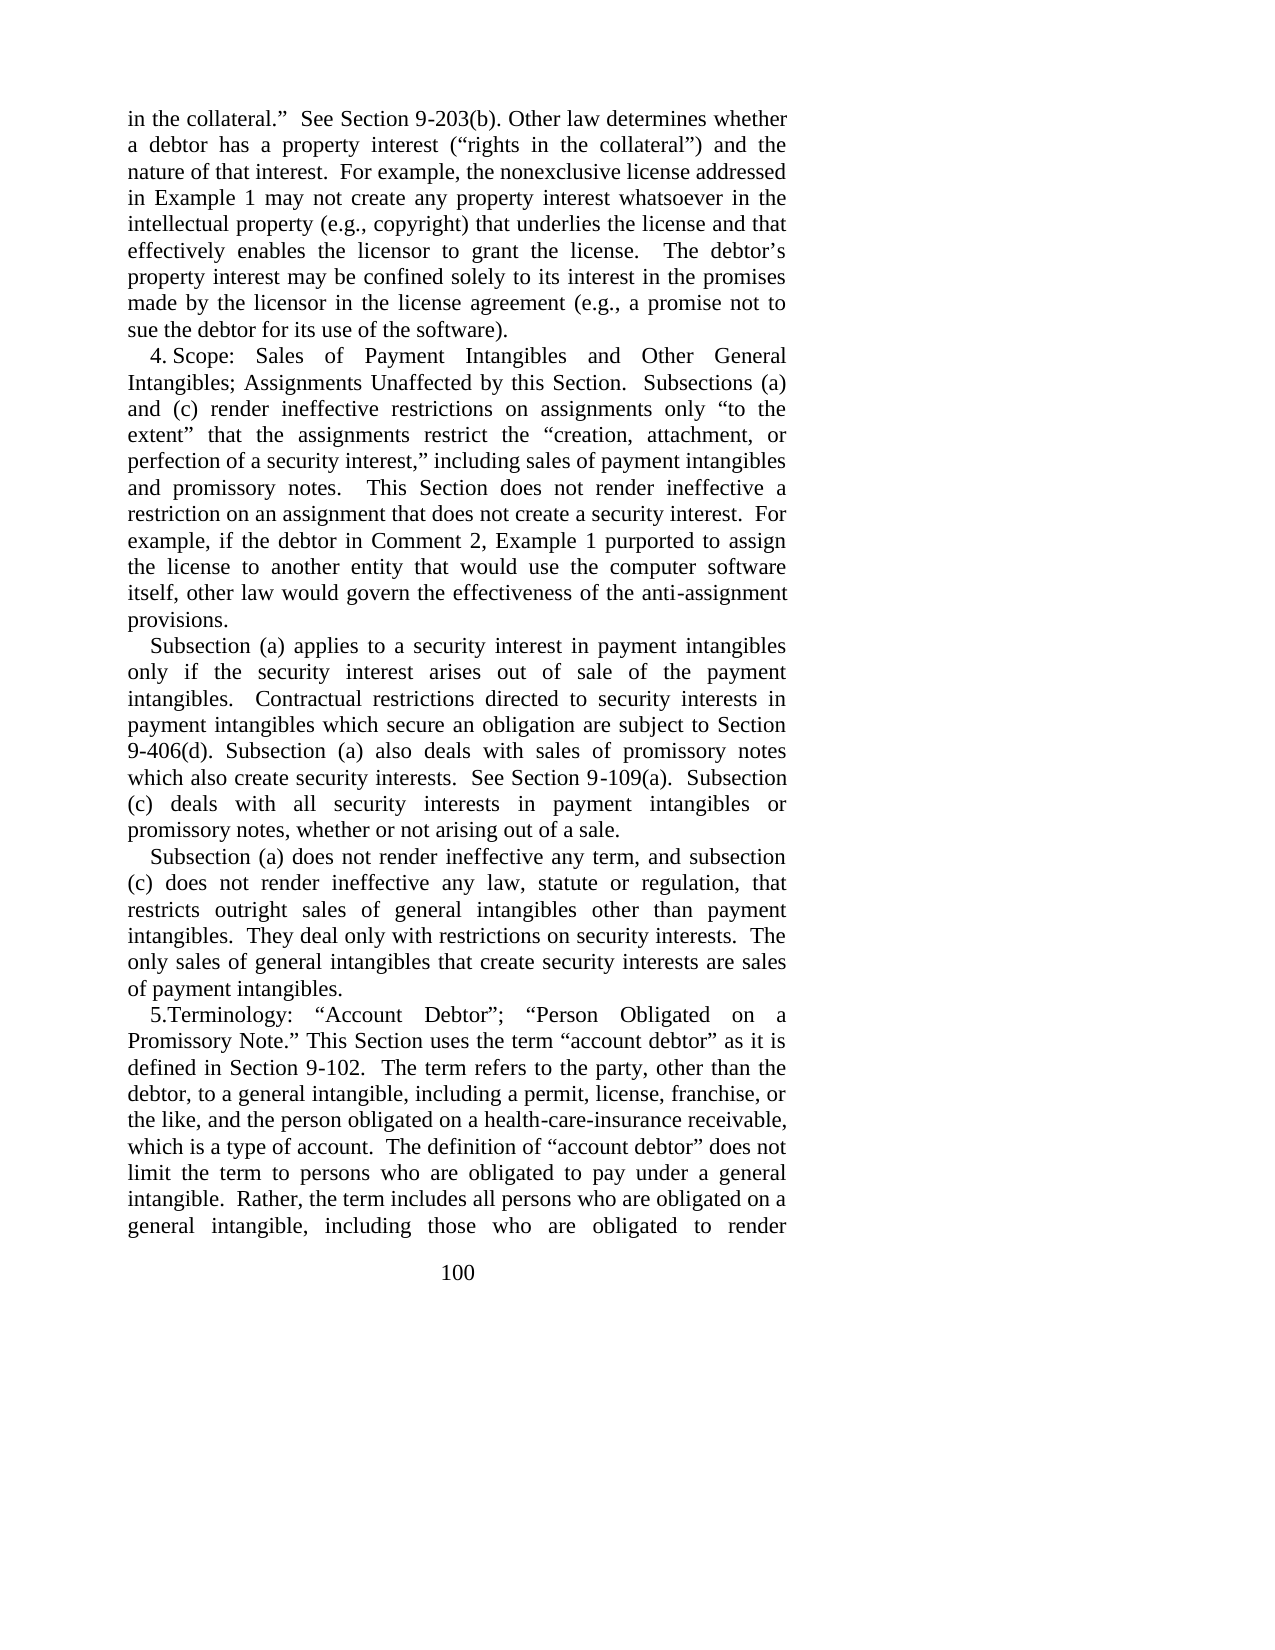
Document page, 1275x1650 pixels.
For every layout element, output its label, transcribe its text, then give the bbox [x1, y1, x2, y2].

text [127, 1001, 787, 1238]
text Subsection (a) does not render ineffective any term, and subsection (c) does not render ineffective any law, statute or regulation, that restricts outright sales of general intangibles other than payment intangibles. They deal only with restrictions on security interests. The only sales of general intangibles that create security interests are sales of payment intangibles. [127, 843, 787, 1001]
text 4. Scope: Sales of Payment Intangibles and Other General Intangibles; Assignments Unaffected by this Section. Subsections (a) and (c) render ineffective restrictions on assignments only “to the extent” that the assignments restrict the “creation, attachment, or perfection of a security interest,” including sales of payment intangibles and promissory notes. This Section does not render ineffective a restriction on an assignment that does not create a security interest. For example, if the debtor in Comment 2, Example 1 purported to assign the license to another entity that would use the computer software itself, other law would govern the effectiveness of the anti-assignment provisions. [127, 342, 787, 632]
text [127, 105, 787, 342]
text Subsection (a) applies to a security interest in payment intangibles only if the security interest arises out of sale of the payment intangibles. Contractual restrictions directed to security interests in payment intangibles which secure an obligation are subject to Section 9-406(d). Subsection (a) also deals with sales of promissory notes which also create security interests. See Section 9-109(a). Subsection (c) deals with all security interests in payment intangibles or promissory notes, whether or not arising out of a sale. [127, 632, 787, 843]
